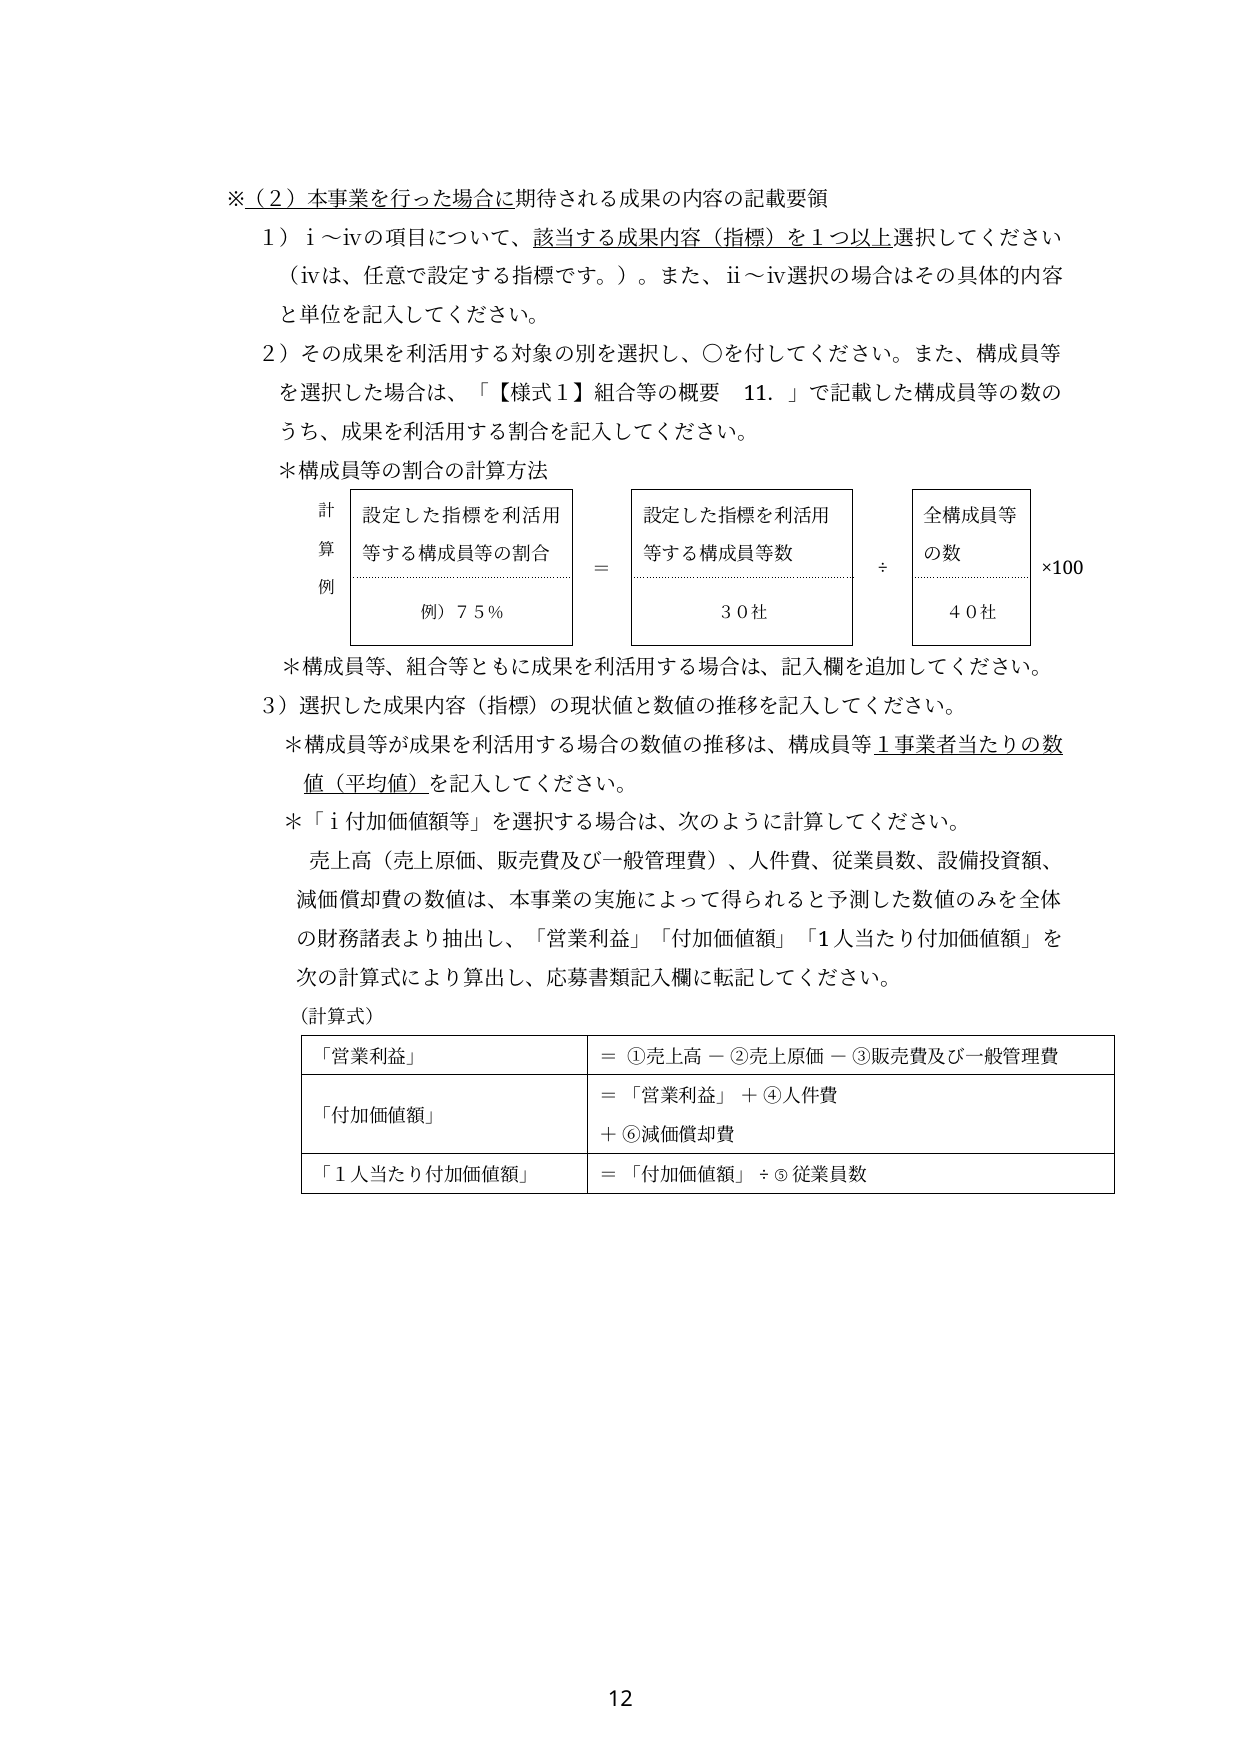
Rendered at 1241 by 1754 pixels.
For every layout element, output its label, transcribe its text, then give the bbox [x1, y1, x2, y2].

table_header 全構成員等の数 [913, 490, 1030, 577]
table_cell ３０社 [632, 577, 852, 645]
text ＊「ⅰ付加価値額等」を選択する場合は、次のように計算してください。 [283, 801, 1063, 840]
table_cell 「付加価値額」 [302, 1075, 587, 1153]
text 売上高（売上原価、販売費及び一般管理費）、人件費、従業員数、設備投資額、減価償却費の数値は、本事業の実施によって得られると予測した数値のみを全体の財務諸表より抽出し、「営業利益」「付加価値額」「1人当たり付加価値額」を次の計算式により算出し、応募書類記入欄に転記してください。 [177, 840, 1063, 996]
text ＊構成員等、組合等ともに成果を利活用する場合は、記入欄を追加してください。 [177, 646, 1063, 685]
table_cell 「１人当たり付加価値額」 [302, 1154, 587, 1193]
table_cell ４０社 [913, 577, 1030, 645]
table_header ＝ [573, 489, 631, 645]
text ３）選択した成果内容（指標）の現状値と数値の推移を記入してください。 [258, 685, 1063, 724]
table_header 設定した指標を利活用等する構成員等数 [632, 490, 852, 577]
text １）ⅰ～ⅳの項目について、該当する成果内容（指標）を１つ以上選択してください（ⅳは、任意で設定する指標です。）。また、ⅱ～ⅳ選択の場合はその具体的内容と単位を記入してください。 [258, 216, 1063, 333]
table_cell 例）７５％ [351, 577, 572, 645]
text ＊構成員等の割合の計算方法 [277, 449, 1063, 488]
table_header 「営業利益」 [302, 1036, 587, 1074]
table_header ＝ ①売上高 － ②売上原価 － ③販売費及び一般管理費 [588, 1036, 1114, 1074]
table_cell ＝ 「営業利益」 ＋ ④人件費 ＋ ⑥減価償却費 [588, 1075, 1114, 1153]
text （計算式） [177, 996, 1063, 1034]
table_header 設定した指標を利活用等する構成員等の割合 [351, 490, 572, 577]
text ※（２）本事業を行った場合に期待される成果の内容の記載要領 [227, 178, 1063, 216]
table_header ÷ [853, 489, 912, 645]
table_header 計算例 [307, 489, 350, 645]
table_header ×100 [1031, 489, 1119, 645]
table_cell ＝ 「付加価値額」 ÷ ⑤従業員数 [588, 1154, 1114, 1193]
text ２）その成果を利活用する対象の別を選択し、〇を付してください。また、構成員等を選択した場合は、「【様式１】組合等の概要 11．」で記載した構成員等の数のうち、成果を利活用する割合を記入してください。 [258, 333, 1063, 449]
text ＊構成員等が成果を利活用する場合の数値の推移は、構成員等１事業者当たりの数値（平均値）を記入してください。 [283, 724, 1063, 801]
